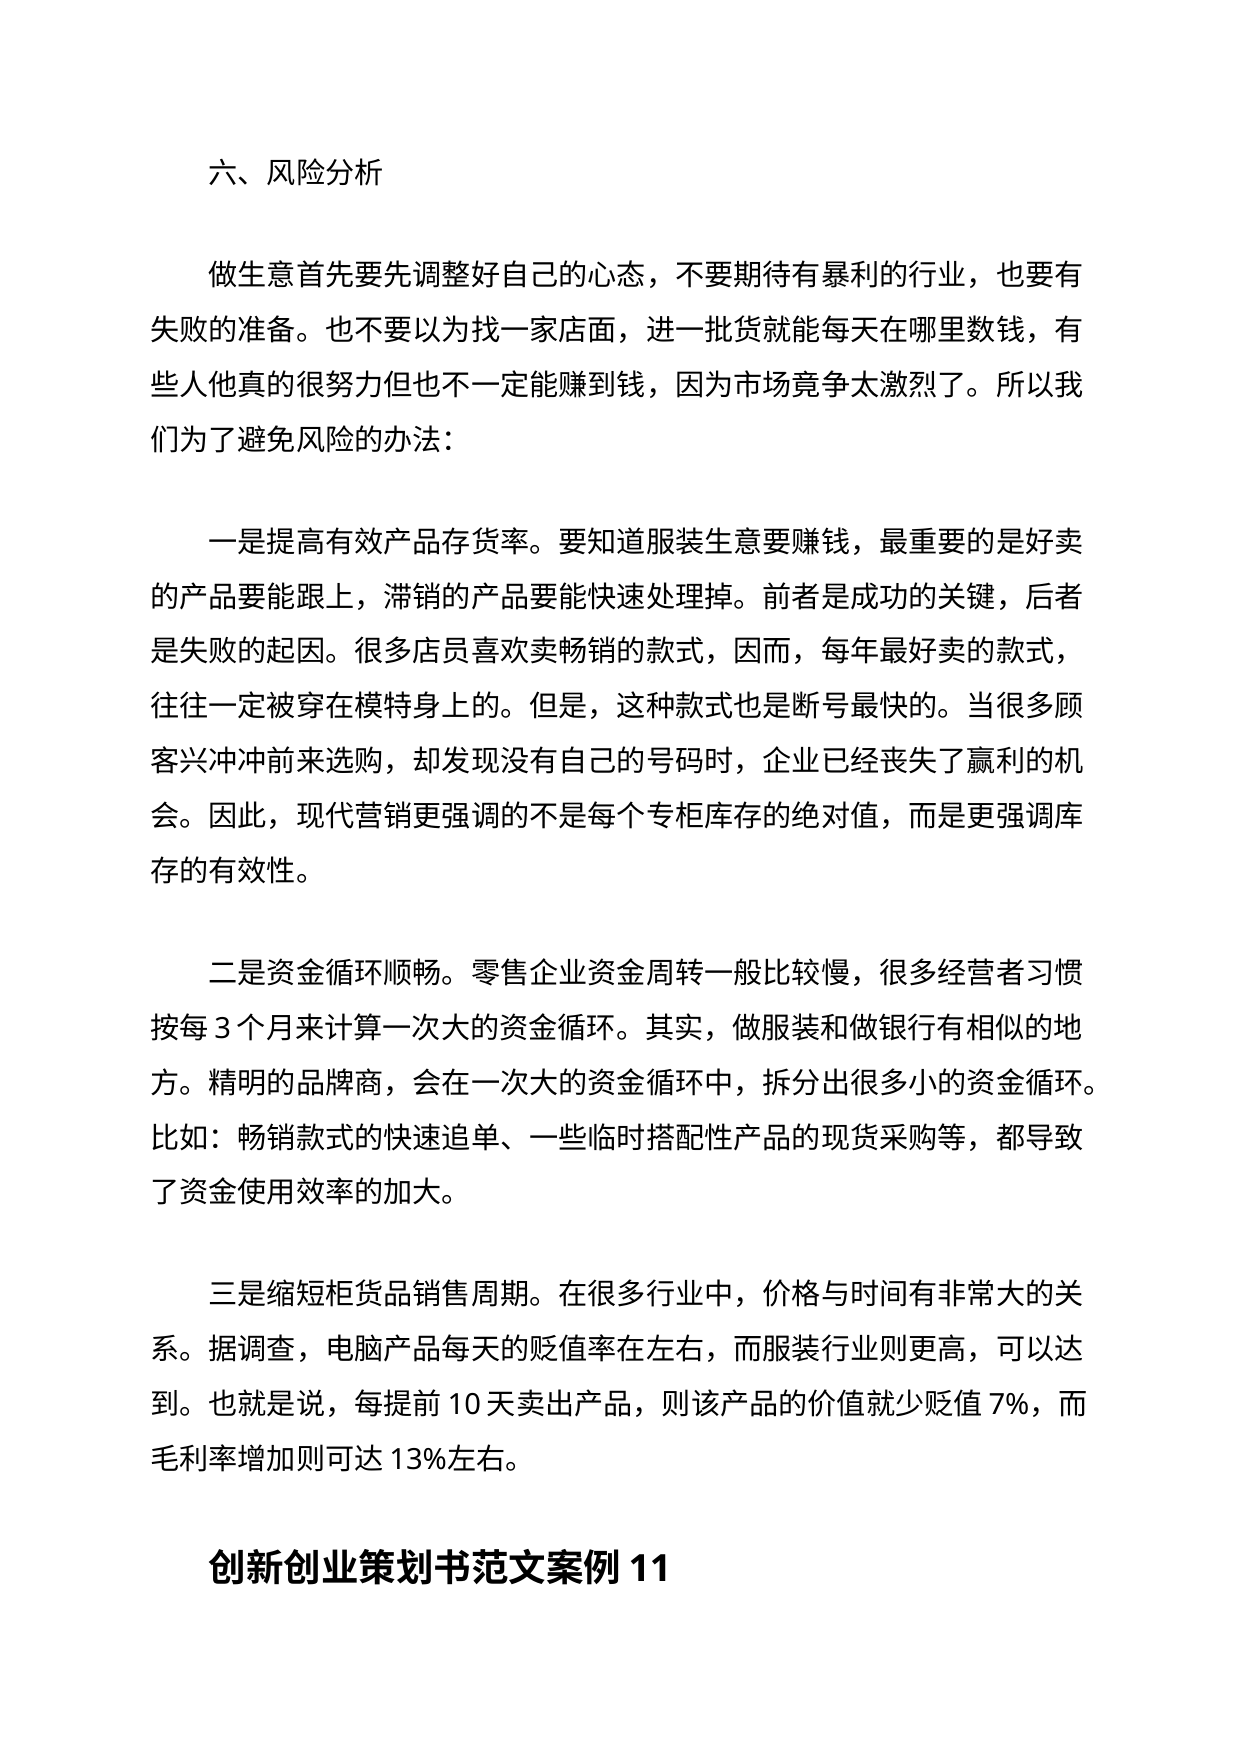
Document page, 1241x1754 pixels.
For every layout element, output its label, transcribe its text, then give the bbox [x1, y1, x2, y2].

text 一是提高有效产品存货率。要知道服装生意要赚钱，最重要的是好卖的产品要能跟上，滞销的产品要能快速处理掉。前者是成功的关键，后者是失败的起因。很多店员喜欢卖畅销的款式，因而，每年最好卖的款式，往往一定被穿在模特身上的。但是，这种款式也是断号最快的。当很多顾客兴冲冲前来选购，却发现没有自己的号码时，企业已经丧失了赢利的机会。因此，现代营销更强调的不是每个专柜库存的绝对值，而是更强调库存的有效性。 [150, 518, 1090, 890]
text 创新创业策划书范文案例11 [150, 1538, 1090, 1592]
text 六、风险分析 [150, 150, 1090, 192]
text 二是资金循环顺畅。零售企业资金周转一般比较慢，很多经营者习惯按每3个月来计算一次大的资金循环。其实，做服装和做银行有相似的地方。精明的品牌商，会在一次大的资金循环中，拆分出很多小的资金循环。比如：畅销款式的快速追单、一些临时搭配性产品的现货采购等，都导致了资金使用效率的加大。 [150, 949, 1090, 1211]
text 做生意首先要先调整好自己的心态，不要期待有暴利的行业，也要有失败的准备。也不要以为找一家店面，进一批货就能每天在哪里数钱，有些人他真的很努力但也不一定能赚到钱，因为市场竟争太激烈了。所以我们为了避免风险的办法： [150, 252, 1090, 459]
text 三是缩短柜货品销售周期。在很多行业中，价格与时间有非常大的关系。据调查，电脑产品每天的贬值率在左右，而服装行业则更高，可以达到。也就是说，每提前10天卖出产品，则该产品的价值就少贬值7%，而毛利率增加则可达13%左右。 [150, 1271, 1090, 1478]
